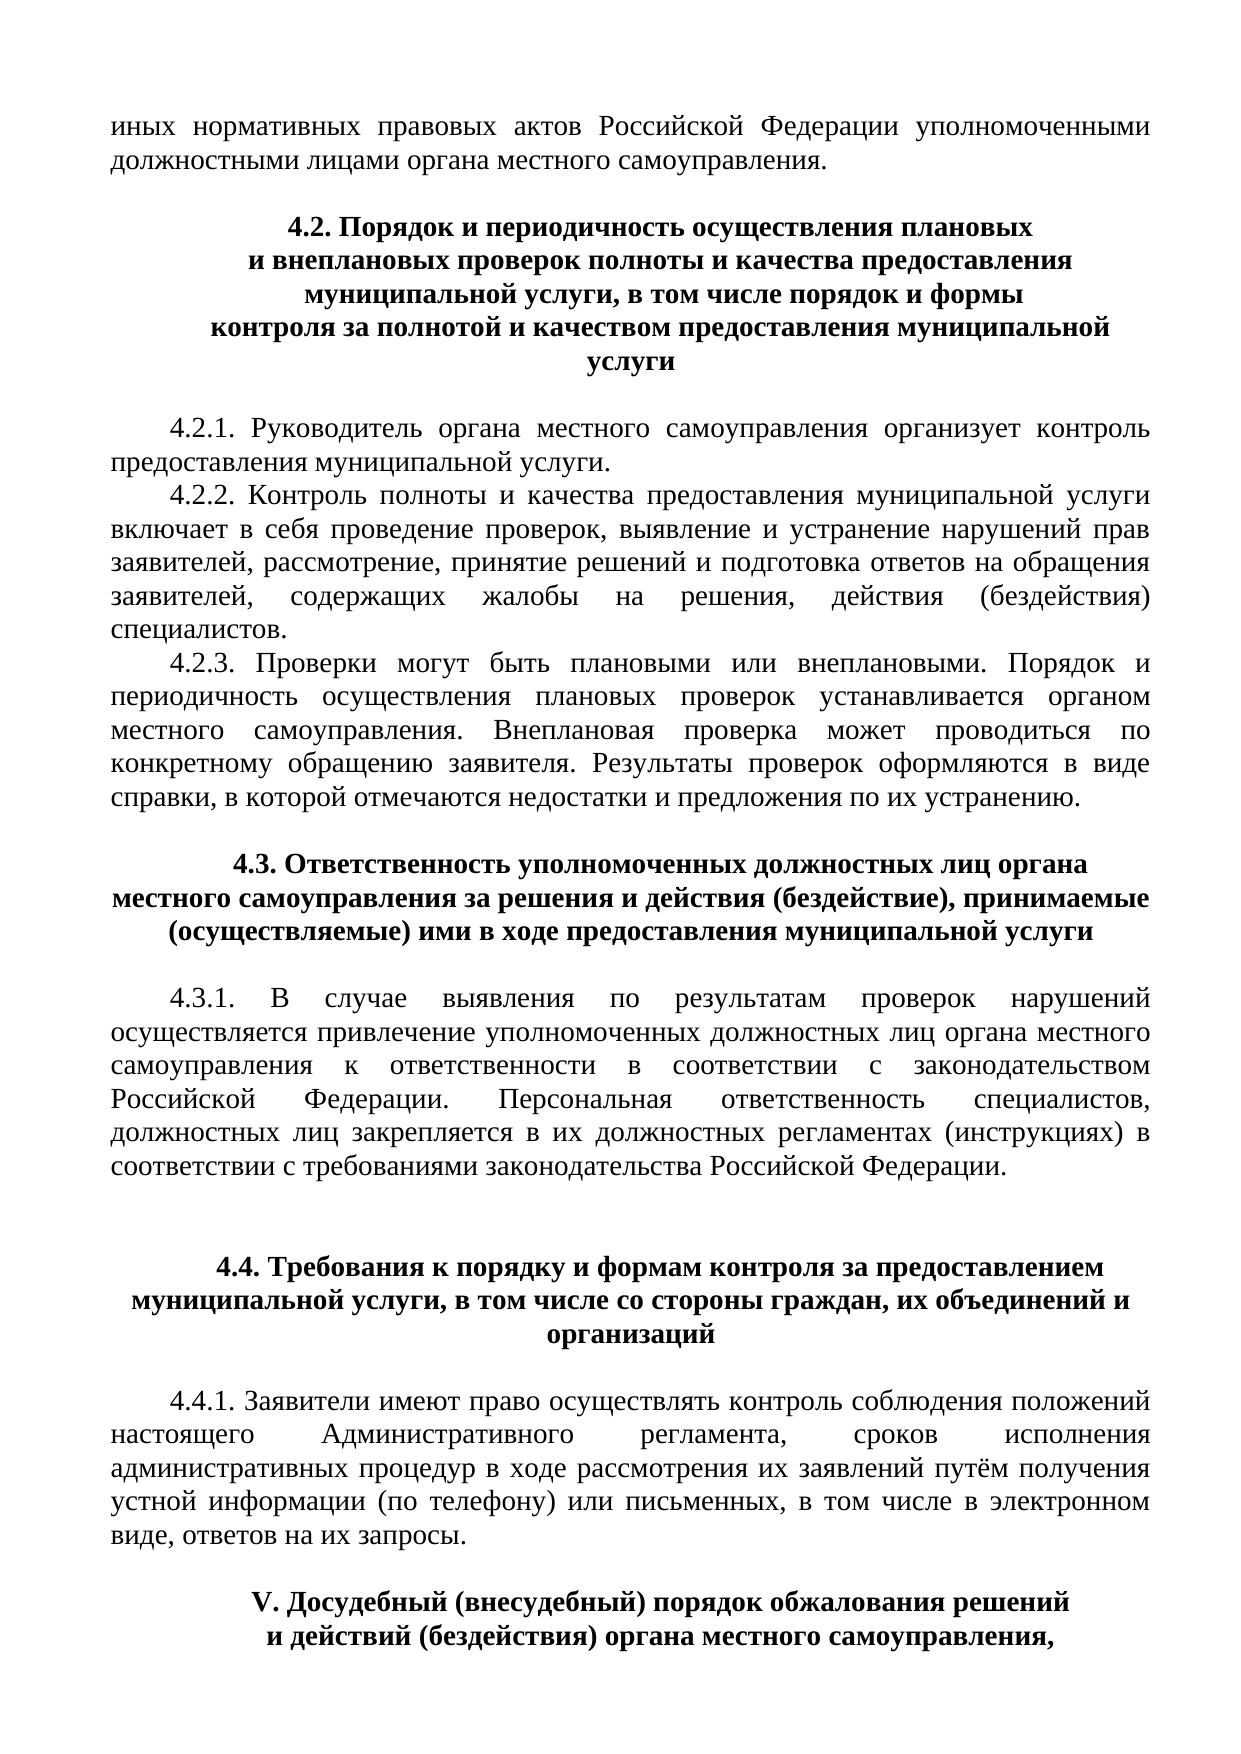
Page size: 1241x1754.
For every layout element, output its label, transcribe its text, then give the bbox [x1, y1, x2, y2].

text и внеплановых проверок полноты и качества предоставления [110, 242, 1151, 276]
text 4.3.1. В случае выявления по результатам проверок нарушений осуществляется привлечение уполномоченных должностных лиц органа местного самоуправления к ответственности в соответствии с законодательством Российской Федерации. Персональная ответственность специалистов, должностных лиц закрепляется в их должностных регламентах (инструкциях) в соответствии с требованиями законодательства Российской Федерации. [110, 980, 1151, 1182]
text муниципальной услуги, в том числе порядок и формы [110, 276, 1151, 309]
text 4.2.2. Контроль полноты и качества предоставления муниципальной услуги включает в себя проведение проверок, выявление и устранение нарушений прав заявителей, рассмотрение, принятие решений и подготовка ответов на обращения заявителей, содержащих жалобы на решения, действия (бездействия) специалистов. [110, 477, 1151, 645]
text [110, 108, 1151, 175]
text 4.4.1. Заявители имеют право осуществлять контроль соблюдения положений настоящего Административного регламента, сроков исполнения административных процедур в ходе рассмотрения их заявлений путём получения устной информации (по телефону) или письменных, в том числе в электронном виде, ответов на их запросы. [110, 1383, 1151, 1551]
text 4.4. Требования к порядку и формам контроля за предоставлением муниципальной услуги, в том числе со стороны граждан, их объединений и организаций [110, 1249, 1151, 1349]
text V. Досудебный (внесудебный) порядок обжалования решений [110, 1584, 1151, 1618]
text и действий (бездействия) органа местного самоуправления, [110, 1618, 1151, 1651]
text 4.3. Ответственность уполномоченных должностных лиц органа местного самоуправления за решения и действия (бездействие), принимаемые (осуществляемые) ими в ходе предоставления муниципальной услуги [110, 846, 1151, 947]
text 4.2.1. Руководитель органа местного самоуправления организует контроль предоставления муниципальной услуги. [110, 410, 1151, 477]
text контроля за полнотой и качеством предоставления муниципальной услуги [110, 309, 1151, 377]
text 4.2. Порядок и периодичность осуществления плановых [110, 209, 1151, 242]
text 4.2.3. Проверки могут быть плановыми или внеплановыми. Порядок и периодичность осуществления плановых проверок устанавливается органом местного самоуправления. Внеплановая проверка может проводиться по конкретному обращению заявителя. Результаты проверок оформляются в виде справки, в которой отмечаются недостатки и предложения по их устранению. [110, 645, 1151, 813]
